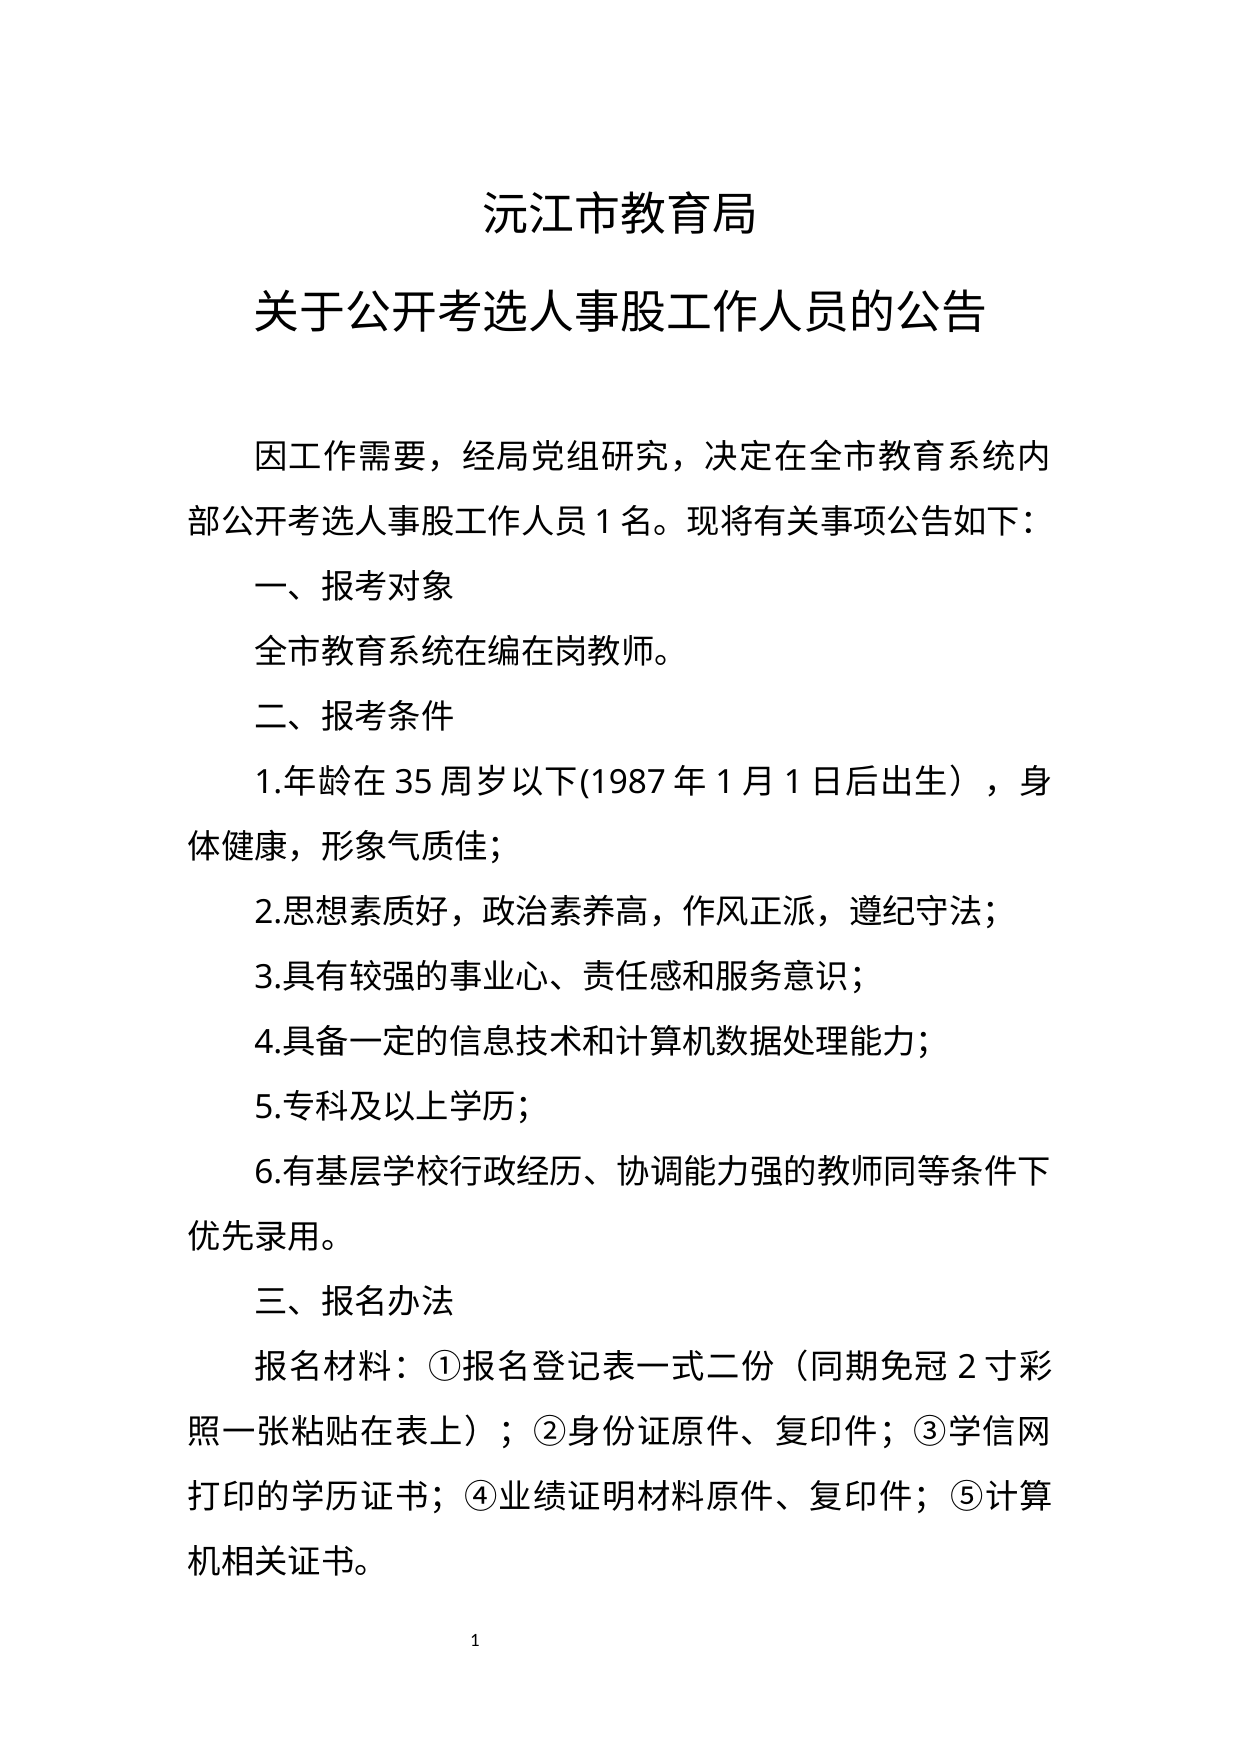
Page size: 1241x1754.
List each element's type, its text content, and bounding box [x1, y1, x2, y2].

text 三、报名办法 [187, 1267, 1053, 1332]
text 2.思想素质好，政治素养高，作风正派，遵纪守法； [187, 877, 1053, 942]
text 报名材料：①报名登记表一式二份（同期免冠2寸彩照一张粘贴在表上）；②身份证原件、复印件；③学信网打印的学历证书；④业绩证明材料原件、复印件；⑤计算机相关证书。 [187, 1332, 1053, 1592]
text 6.有基层学校行政经历、协调能力强的教师同等条件下优先录用。 [187, 1137, 1053, 1267]
text 关于公开考选人事股工作人员的公告 [187, 259, 1053, 357]
text 3.具有较强的事业心、责任感和服务意识； [187, 942, 1053, 1007]
text 因工作需要，经局党组研究，决定在全市教育系统内部公开考选人事股工作人员1名。现将有关事项公告如下： [187, 422, 1053, 552]
text 5.专科及以上学历； [187, 1072, 1053, 1137]
text 一、报考对象 [187, 552, 1053, 617]
text 1.年龄在35周岁以下(1987年1月1日后出生），身体健康，形象气质佳； [187, 747, 1053, 877]
text 全市教育系统在编在岗教师。 [187, 617, 1053, 682]
text 沅江市教育局 [187, 162, 1053, 259]
text 二、报考条件 [187, 682, 1053, 747]
text 4.具备一定的信息技术和计算机数据处理能力； [187, 1007, 1053, 1072]
